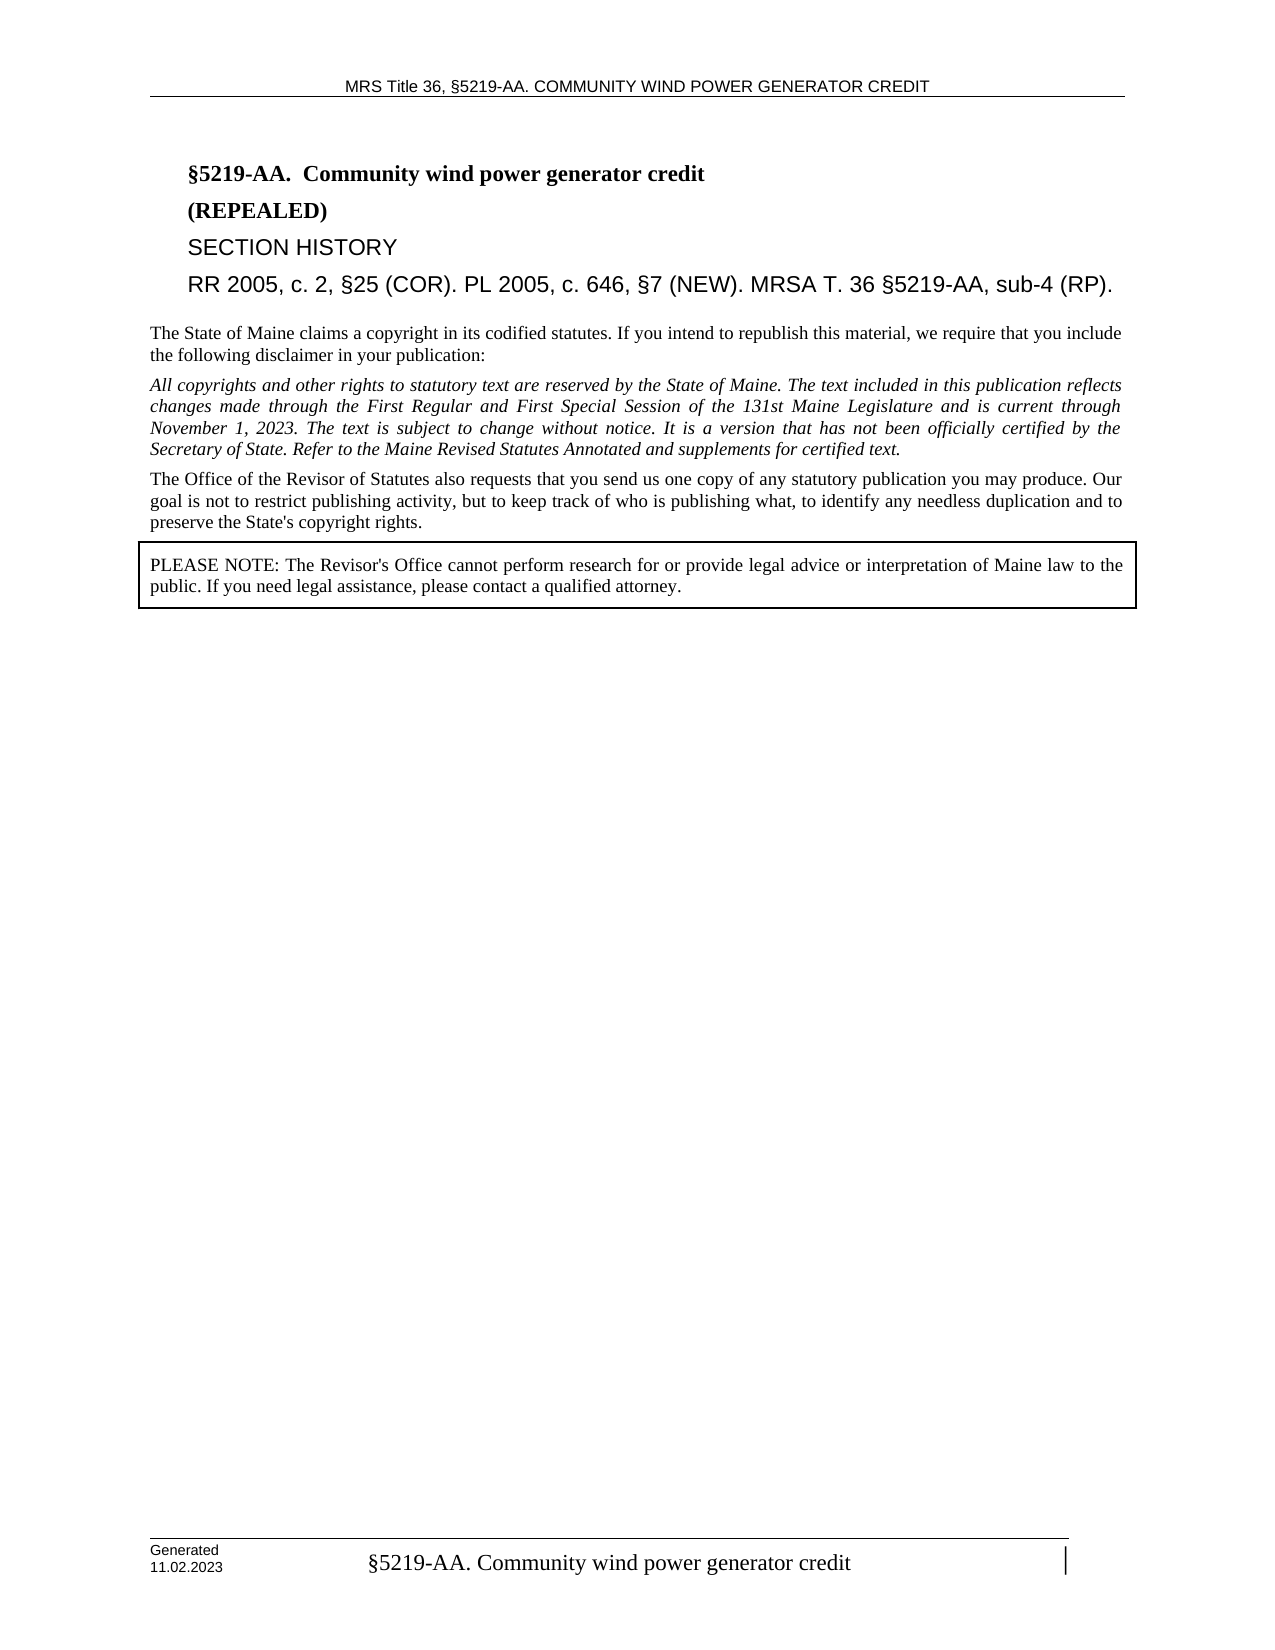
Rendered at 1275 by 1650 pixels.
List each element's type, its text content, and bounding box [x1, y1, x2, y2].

text SECTION HISTORY [187, 234, 1125, 260]
text The State of Maine claims a copyright in its codified statutes. If you intend to republish this material, we require that you include the following disclaimer in your publication: [150, 322, 1125, 365]
text RR 2005, c. 2, §25 (COR). PL 2005, c. 646, §7 (NEW). MRSA T. 36 §5219-AA, sub-4 (RP). [187, 271, 1125, 297]
text PLEASE NOTE: The Revisor's Office cannot perform research for or provide legal advice or interpretation of Maine law to the public. If you need legal assistance, please contact a qualified attorney. [140, 543, 1135, 607]
text The Office of the Revisor of Statutes also requests that you send us one copy of any statutory publication you may produce. Our goal is not to restrict publishing activity, but to keep track of who is publishing what, to identify any needless duplication and to preserve the State's copyright rights. [150, 468, 1125, 533]
text §5219-AA. Community wind power generator credit [187, 160, 1125, 187]
text (REPEALED) [187, 197, 1125, 223]
text All copyrights and other rights to statutory text are reserved by the State of Maine. The text included in this publication reflects changes made through the First Regular and First Special Session of the 131st Maine Legislature and is current through November 1, 2023 . The text is subject to change without notice. It is a version that has not been officially certified by the Secretary of State. Refer to the Maine Revised Statutes Annotated and supplements for certified text. [150, 373, 1125, 460]
